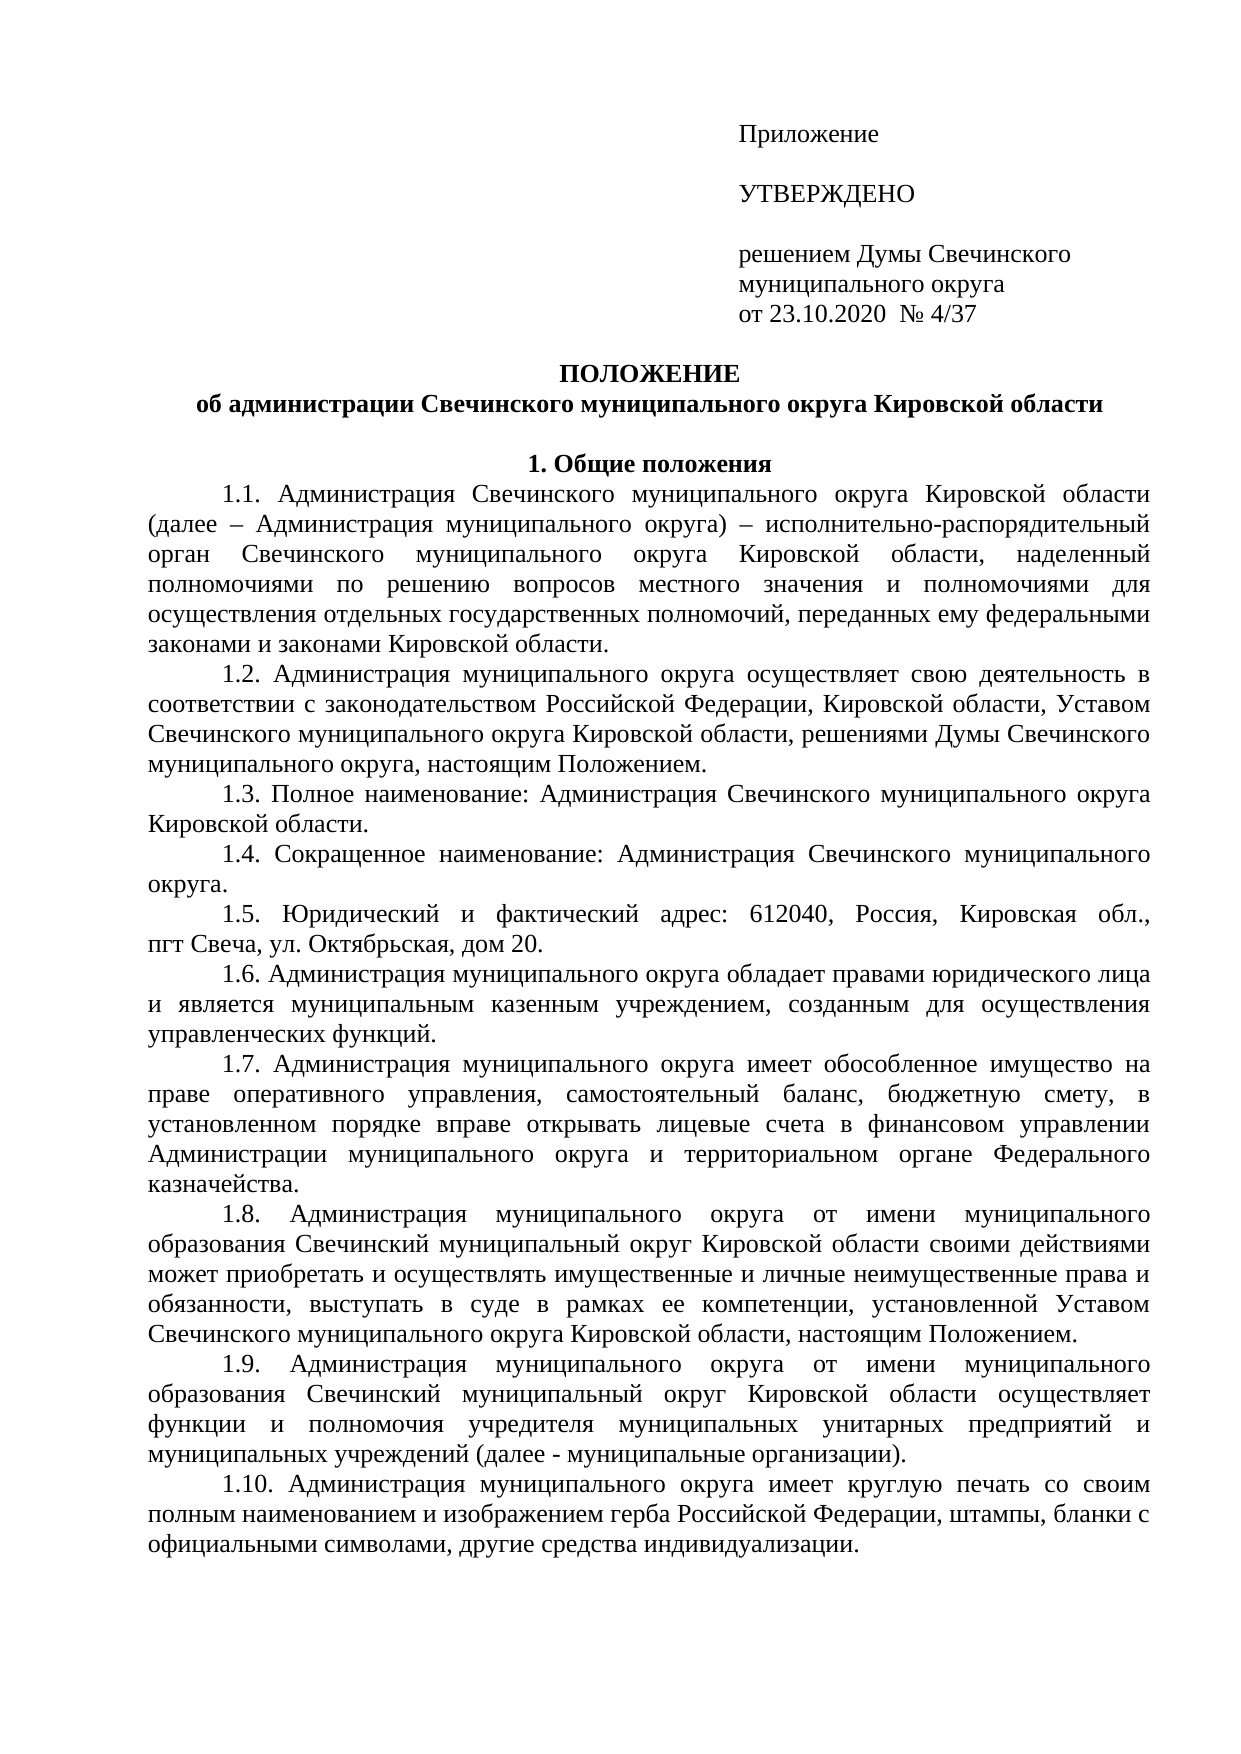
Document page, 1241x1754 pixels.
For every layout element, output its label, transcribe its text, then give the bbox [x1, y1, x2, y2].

text от 23.10.2020 № 4/37 [738, 298, 1152, 328]
text 1. Общие положения [148, 448, 1152, 478]
text решением Думы Свечинского муниципального округа [738, 238, 1152, 298]
text 1.6. Администрация муниципального округа обладает правами юридического лица и является муниципальным казенным учреждением, созданным для осуществления управленческих функций. [148, 958, 1152, 1048]
text об администрации Свечинского муниципального округа Кировской области [148, 388, 1152, 418]
text УТВЕРЖДЕНО [738, 178, 1152, 208]
text 1.9. Администрация муниципального округа от имени муниципального образования Свечинский муниципальный округ Кировской области осуществляет функции и полномочия учредителя муниципальных унитарных предприятий и муниципальных учреждений (далее - муниципальные организации). [148, 1348, 1152, 1468]
text 1.10. Администрация муниципального округа имеет круглую печать со своим полным наименованием и изображением герба Российской Федерации, штампы, бланки с официальными символами, другие средства индивидуализации. [148, 1468, 1152, 1558]
text 1.8. Администрация муниципального округа от имени муниципального образования Свечинский муниципальный округ Кировской области своими действиями может приобретать и осуществлять имущественные и личные неимущественные права и обязанности, выступать в суде в рамках ее компетенции, установленной Уставом Свечинского муниципального округа Кировской области, настоящим Положением. [148, 1198, 1152, 1348]
text ПОЛОЖЕНИЕ [148, 358, 1152, 388]
text 1.4. Сокращенное наименование: Администрация Свечинского муниципального округа. [148, 838, 1152, 898]
text 1.1. Администрация Свечинского муниципального округа Кировской области (далее – Администрация муниципального округа) – исполнительно-распорядительный орган Свечинского муниципального округа Кировской области, наделенный полномочиями по решению вопросов местного значения и полномочиями для осуществления отдельных государственных полномочий, переданных ему федеральными законами и законами Кировской области. [148, 478, 1152, 658]
text Приложение [738, 118, 1152, 148]
text 1.3. Полное наименование: Администрация Свечинского муниципального округа Кировской области. [148, 778, 1152, 838]
text 1.2. Администрация муниципального округа осуществляет свою деятельность в соответствии с законодательством Российской Федерации, Кировской области, Уставом Свечинского муниципального округа Кировской области, решениями Думы Свечинского муниципального округа, настоящим Положением. [148, 658, 1152, 778]
text 1.5. Юридический и фактический адрес: 612040, Россия, Кировская обл., пгт Свеча, ул. Октябрьская, дом 20. [148, 898, 1152, 958]
text 1.7. Администрация муниципального округа имеет обособленное имущество на праве оперативного управления, самостоятельный баланс, бюджетную смету, в установленном порядке вправе открывать лицевые счета в финансовом управлении Администрации муниципального округа и территориальном органе Федерального казначейства. [148, 1048, 1152, 1198]
